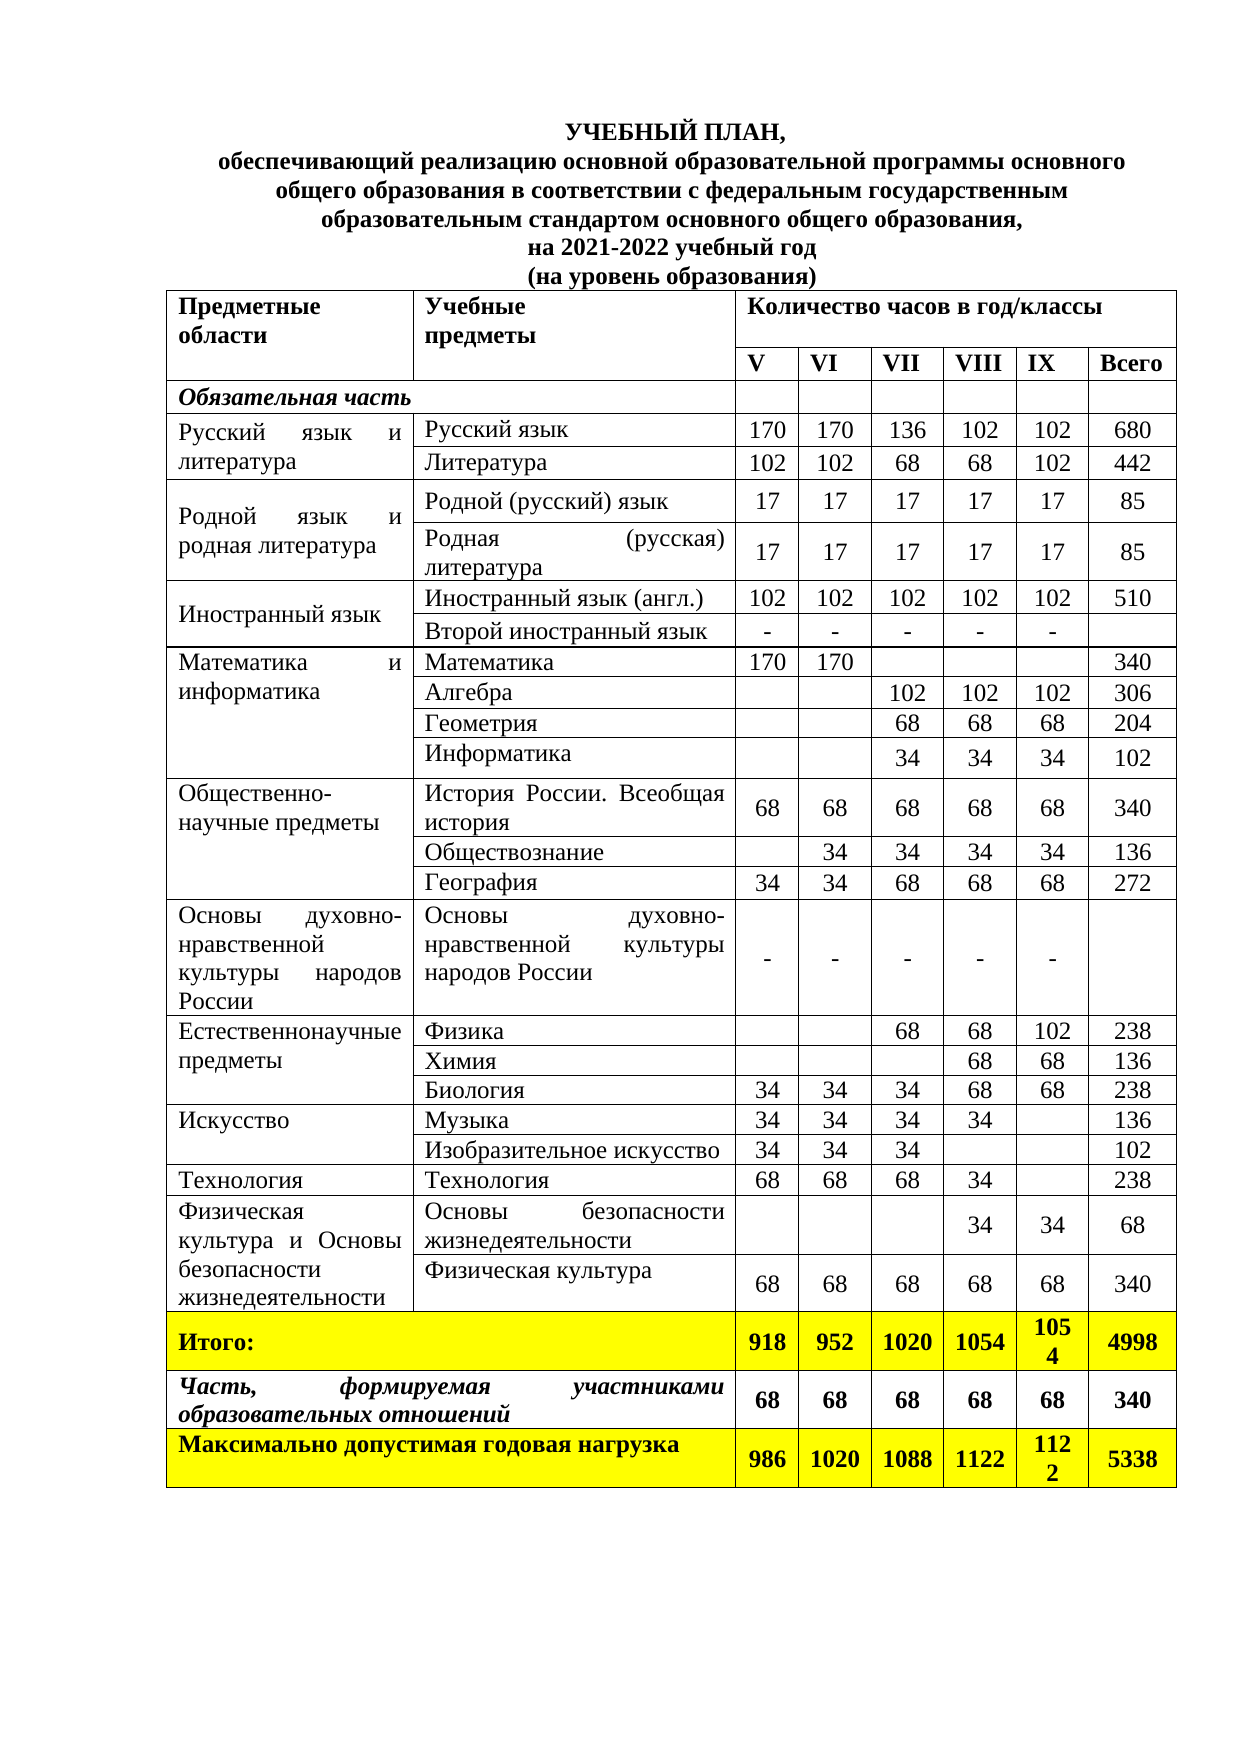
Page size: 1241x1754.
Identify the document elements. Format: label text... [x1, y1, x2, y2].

table_cell [1017, 1165, 1088, 1195]
table_cell 68 [799, 1165, 871, 1195]
table_cell Итого: [167, 1312, 735, 1370]
table_cell Математика [414, 648, 735, 676]
table_cell 102 [799, 447, 871, 479]
text (на уровень образования) [177, 261, 1167, 290]
table_cell 68 [799, 779, 871, 836]
table_cell 34 [872, 837, 943, 866]
table_cell Часть, формируемая участниками образовательных отношений [167, 1371, 735, 1428]
table_cell 34 [736, 1105, 798, 1134]
table_cell [799, 738, 871, 777]
table_cell - [799, 900, 871, 1015]
table_cell 170 [736, 414, 798, 446]
table_cell 68 [944, 1371, 1016, 1428]
table_cell [1017, 1105, 1088, 1134]
table_cell [799, 1196, 871, 1254]
table_cell 34 [944, 1196, 1016, 1254]
table_cell 102 [1089, 1135, 1176, 1164]
table_cell [799, 709, 871, 737]
table_cell [736, 1016, 798, 1045]
table_cell 170 [736, 648, 798, 676]
table_cell 102 [1017, 447, 1088, 479]
table_cell 68 [944, 447, 1016, 479]
table_cell Технология [414, 1165, 735, 1195]
table_cell 68 [736, 1371, 798, 1428]
table_cell 34 [736, 1076, 798, 1104]
table_cell [736, 677, 798, 707]
table_cell Физика [414, 1016, 735, 1045]
table_cell 1088 [872, 1429, 943, 1487]
table_cell [736, 709, 798, 737]
table_cell - [944, 900, 1016, 1015]
table_cell 17 [1017, 480, 1088, 522]
table_cell 34 [799, 1105, 871, 1134]
table_cell 102 [872, 581, 943, 613]
table_cell 102 [1017, 1016, 1088, 1045]
table_cell История России. Всеобщая история [414, 779, 735, 836]
table_cell VII [872, 348, 943, 380]
table_cell 102 [944, 414, 1016, 446]
table_cell 102 [1017, 581, 1088, 613]
table_cell 340 [1089, 1255, 1176, 1311]
table_cell 68 [736, 1165, 798, 1195]
table_cell Естественнонаучные предметы [167, 1016, 413, 1104]
table_cell - [736, 614, 798, 646]
table_cell 34 [944, 1105, 1016, 1134]
table_cell 442 [1089, 447, 1176, 479]
table_cell 17 [872, 523, 943, 580]
table_cell [799, 1046, 871, 1074]
table_cell 68 [872, 1255, 943, 1311]
table_cell 204 [1089, 709, 1176, 737]
table_cell 170 [799, 414, 871, 446]
table_cell 102 [736, 581, 798, 613]
table_cell 34 [944, 837, 1016, 866]
table_cell [799, 677, 871, 707]
table_cell Русский язык [414, 414, 735, 446]
table_cell IX [1017, 348, 1088, 380]
table_cell Физическая культура и Основы безопасности жизнедеятельности [167, 1196, 413, 1311]
table_cell 68 [1089, 1196, 1176, 1254]
table_cell 68 [944, 1255, 1016, 1311]
table_cell 1122 [1017, 1429, 1088, 1487]
table_cell 34 [1017, 738, 1088, 777]
table_cell 680 [1089, 414, 1176, 446]
table_cell 1054 [1017, 1312, 1088, 1370]
table_cell - [799, 614, 871, 646]
table_cell 238 [1089, 1165, 1176, 1195]
table_cell 136 [1089, 837, 1176, 866]
table_cell [736, 738, 798, 777]
table_cell 68 [799, 1255, 871, 1311]
table_cell 34 [799, 1135, 871, 1164]
table_cell 68 [1017, 709, 1088, 737]
table_header Учебные предметы [414, 291, 735, 380]
table_cell [944, 648, 1016, 676]
table_cell - [736, 900, 798, 1015]
table_cell 102 [1017, 414, 1088, 446]
table_cell 68 [872, 867, 943, 899]
table_cell Общественно-научные предметы [167, 779, 413, 899]
table_cell 68 [1017, 1046, 1088, 1074]
table_cell 102 [799, 581, 871, 613]
table_cell Родная (русская) литература [414, 523, 735, 580]
table_cell 340 [1089, 1371, 1176, 1428]
table_cell - [1017, 900, 1088, 1015]
table_cell 34 [736, 1135, 798, 1164]
table_cell 1054 [944, 1312, 1016, 1370]
table_cell 68 [1017, 779, 1088, 836]
table_cell [944, 1135, 1016, 1164]
table_cell 68 [944, 1076, 1016, 1104]
table_cell 170 [799, 648, 871, 676]
table_cell 136 [1089, 1105, 1176, 1134]
table_cell 68 [1017, 867, 1088, 899]
table_cell [872, 648, 943, 676]
table_cell 17 [1017, 523, 1088, 580]
text обеспечивающий реализацию основной образовательной программы основного общего образования в соответствии с федеральным государственным образовательным стандартом основного общего образования, [177, 146, 1167, 232]
table_cell [1089, 381, 1176, 413]
table_cell [736, 837, 798, 866]
table_cell 85 [1089, 480, 1176, 522]
table_cell 68 [736, 779, 798, 836]
table_cell 17 [872, 480, 943, 522]
table_cell 68 [1017, 1076, 1088, 1104]
table_cell Литература [414, 447, 735, 479]
table_cell 34 [1017, 1196, 1088, 1254]
table_cell 986 [736, 1429, 798, 1487]
table_cell Второй иностранный язык [414, 614, 735, 646]
table_cell 68 [944, 709, 1016, 737]
table_cell 102 [944, 677, 1016, 707]
table_cell 68 [799, 1371, 871, 1428]
table_cell 102 [1089, 738, 1176, 777]
table_cell 68 [872, 1165, 943, 1195]
table_cell Максимально допустимая годовая нагрузка [167, 1429, 735, 1487]
table_cell 34 [799, 837, 871, 866]
table_cell [1089, 900, 1176, 1015]
table_cell 136 [872, 414, 943, 446]
table_cell Основы духовно-нравственной культуры народов России [167, 900, 413, 1015]
table_cell 34 [1017, 837, 1088, 866]
table_cell Технология [167, 1165, 413, 1195]
table_cell 68 [872, 447, 943, 479]
table_cell [872, 381, 943, 413]
table_cell 238 [1089, 1016, 1176, 1045]
table_cell 17 [944, 523, 1016, 580]
text УЧЕБНЫЙ ПЛАН, [177, 117, 1167, 146]
table_cell 17 [799, 480, 871, 522]
table_cell 306 [1089, 677, 1176, 707]
table_cell Родной язык и родная литература [167, 480, 413, 580]
table_cell 17 [736, 523, 798, 580]
table_cell 5338 [1089, 1429, 1176, 1487]
table_cell 68 [944, 779, 1016, 836]
table_cell [736, 1196, 798, 1254]
table_cell 68 [944, 1046, 1016, 1074]
table_cell [872, 1046, 943, 1074]
table_cell 68 [872, 1371, 943, 1428]
table_cell 68 [872, 779, 943, 836]
table_cell Обществознание [414, 837, 735, 866]
table_cell 17 [799, 523, 871, 580]
table_cell 34 [799, 1076, 871, 1104]
table_cell [799, 1016, 871, 1045]
table_cell 4998 [1089, 1312, 1176, 1370]
table_cell 34 [872, 1076, 943, 1104]
table_cell Всего [1089, 348, 1176, 380]
table_cell 68 [872, 709, 943, 737]
table_cell - [1017, 614, 1088, 646]
table_cell [736, 1046, 798, 1074]
table_cell Основы духовно-нравственной культуры народов России [414, 900, 735, 1015]
table_cell Обязательная часть [167, 381, 735, 413]
table_cell VIII [944, 348, 1016, 380]
table_cell 510 [1089, 581, 1176, 613]
table_cell - [944, 614, 1016, 646]
table_cell 102 [944, 581, 1016, 613]
table_cell 68 [872, 1016, 943, 1045]
table_cell Русский язык и литература [167, 414, 413, 479]
table_cell 17 [944, 480, 1016, 522]
table_cell Биология [414, 1076, 735, 1104]
table_cell [1017, 1135, 1088, 1164]
table_cell Геометрия [414, 709, 735, 737]
table_cell 102 [736, 447, 798, 479]
table_cell [736, 381, 798, 413]
table_cell 1122 [944, 1429, 1016, 1487]
table_cell Иностранный язык [167, 581, 413, 646]
table_header Предметные области [167, 291, 413, 380]
table_cell 68 [1017, 1255, 1088, 1311]
table_cell [1089, 614, 1176, 646]
table_cell Алгебра [414, 677, 735, 707]
table_cell Основы безопасности жизнедеятельности [414, 1196, 735, 1254]
table_cell 340 [1089, 648, 1176, 676]
table_cell 102 [872, 677, 943, 707]
table_cell 1020 [799, 1429, 871, 1487]
table_cell Иностранный язык (англ.) [414, 581, 735, 613]
table_cell Изобразительное искусство [414, 1135, 735, 1164]
table_cell Искусство [167, 1105, 413, 1164]
table_cell Музыка [414, 1105, 735, 1134]
table_cell [1017, 381, 1088, 413]
table_cell 85 [1089, 523, 1176, 580]
table_cell [1017, 648, 1088, 676]
table_cell 68 [944, 1016, 1016, 1045]
table_cell 136 [1089, 1046, 1176, 1074]
table_cell 34 [872, 1135, 943, 1164]
table_cell 34 [944, 738, 1016, 777]
table_cell География [414, 867, 735, 899]
table_cell 340 [1089, 779, 1176, 836]
table_cell 918 [736, 1312, 798, 1370]
table_cell [799, 381, 871, 413]
table_cell 238 [1089, 1076, 1176, 1104]
table_cell 272 [1089, 867, 1176, 899]
table_cell 68 [1017, 1371, 1088, 1428]
table_cell 102 [1017, 677, 1088, 707]
table_cell 68 [944, 867, 1016, 899]
table_cell 34 [872, 738, 943, 777]
table_cell 34 [799, 867, 871, 899]
table_cell Химия [414, 1046, 735, 1074]
table_cell 952 [799, 1312, 871, 1370]
table_cell - [872, 900, 943, 1015]
table_cell Информатика [414, 738, 735, 777]
table_cell Математика и информатика [167, 648, 413, 777]
table_cell [944, 381, 1016, 413]
table_cell - [872, 614, 943, 646]
table_cell [872, 1196, 943, 1254]
table_cell Родной (русский) язык [414, 480, 735, 522]
table_cell 68 [736, 1255, 798, 1311]
table_cell V [736, 348, 798, 380]
table_cell 17 [736, 480, 798, 522]
table_cell 34 [944, 1165, 1016, 1195]
table_cell Физическая культура [414, 1255, 735, 1311]
table_cell 1020 [872, 1312, 943, 1370]
table_cell 34 [736, 867, 798, 899]
table_cell VI [799, 348, 871, 380]
table_header Количество часов в год/классы [736, 291, 1176, 347]
text на 2021-2022 учебный год [177, 232, 1167, 261]
table_cell 34 [872, 1105, 943, 1134]
